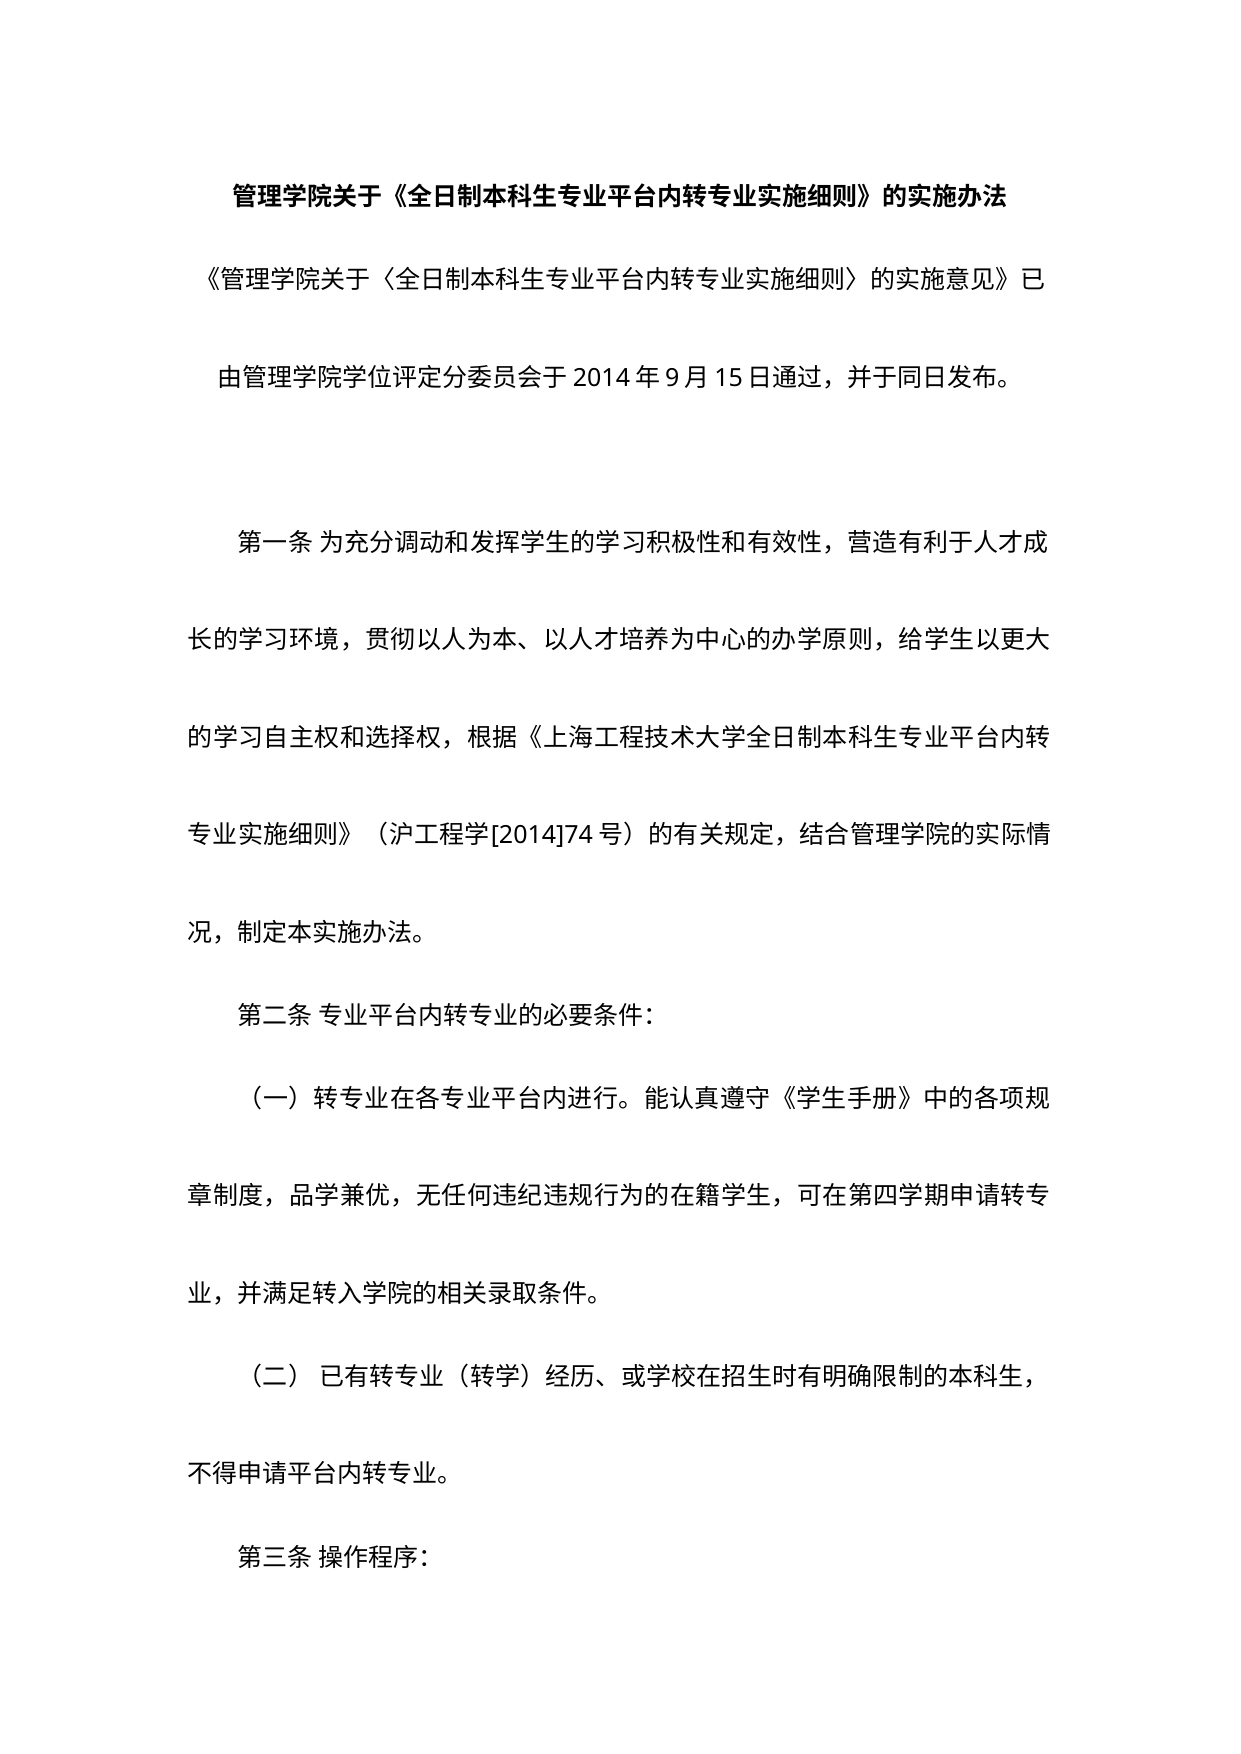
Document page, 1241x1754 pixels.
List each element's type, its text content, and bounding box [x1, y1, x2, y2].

text 第三条 操作程序： [187, 1523, 1053, 1588]
text 第一条 为充分调动和发挥学生的学习积极性和有效性，营造有利于人才成长的学习环境，贯彻以人为本、以人才培养为中心的办学原则，给学生以更大的学习自主权和选择权，根据《上海工程技术大学全日制本科生专业平台内转专业实施细则》（沪工程学[2014]74号）的有关规定，结合管理学院的实际情况，制定本实施办法。 [187, 508, 1053, 963]
text （一）转专业在各专业平台内进行。能认真遵守《学生手册》中的各项规章制度，品学兼优，无任何违纪违规行为的在籍学生，可在第四学期申请转专业，并满足转入学院的相关录取条件。 [187, 1064, 1053, 1324]
text 《管理学院关于〈全日制本科生专业平台内转专业实施细则〉的实施意见》已由管理学院学位评定分委员会于2014年9月15日通过，并于同日发布。 [187, 245, 1053, 408]
text 管理学院关于《全日制本科生专业平台内转专业实施细则》的实施办法 [187, 162, 1053, 227]
text 第二条 专业平台内转专业的必要条件： [187, 981, 1053, 1046]
text （二） 已有转专业（转学）经历、或学校在招生时有明确限制的本科生，不得申请平台内转专业。 [187, 1342, 1053, 1504]
